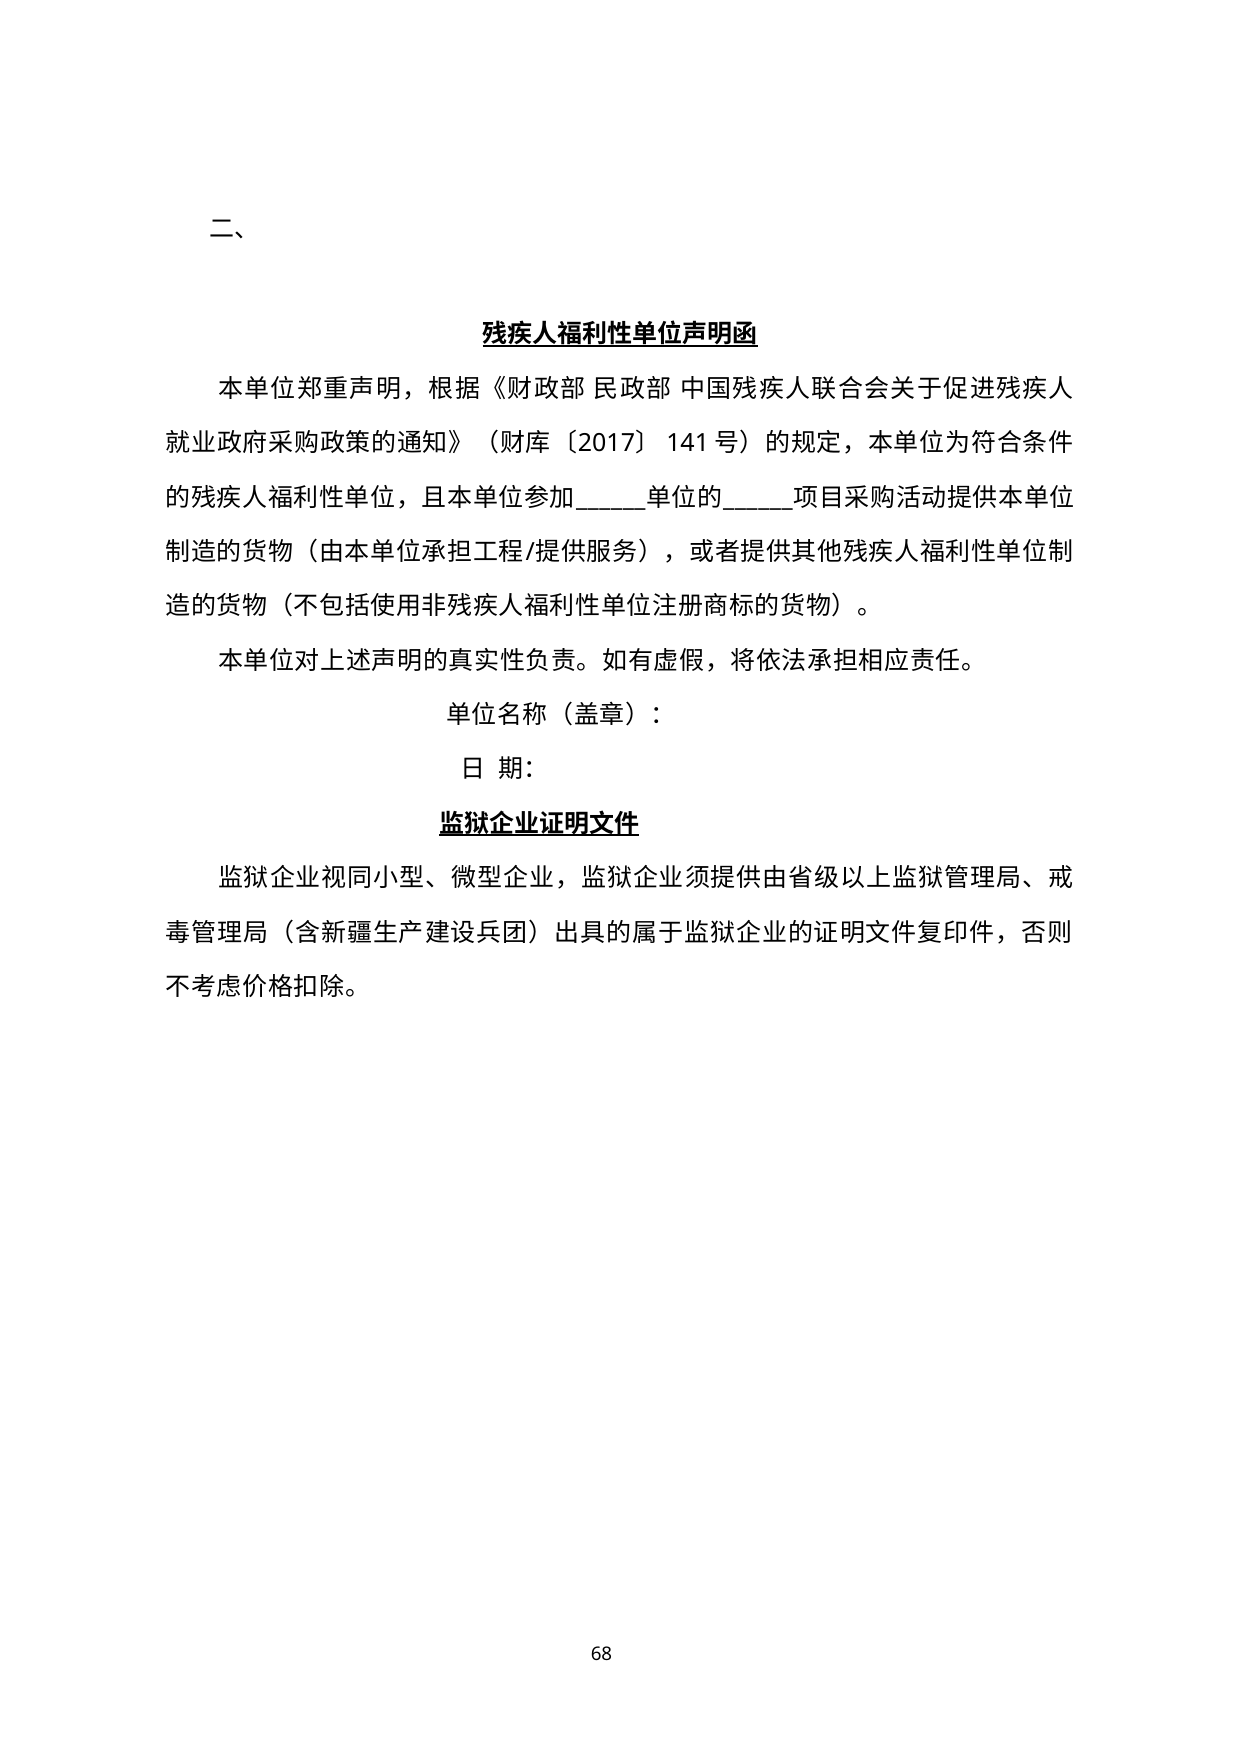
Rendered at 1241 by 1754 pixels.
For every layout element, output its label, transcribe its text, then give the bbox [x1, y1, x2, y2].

text 监狱企业证明文件 [165, 803, 912, 839]
text 本单位对上述声明的真实性负责。如有虚假，将依法承担相应责任。 [165, 640, 1075, 676]
text 二、 [209, 208, 1075, 245]
text 单位名称（盖章）： [165, 694, 912, 731]
subtitle 残疾人福利性单位声明函 [165, 314, 1075, 350]
text 监狱企业视同小型、微型企业，监狱企业须提供由省级以上监狱管理局、戒毒管理局（含新疆生产建设兵团）出具的属于监狱企业的证明文件复印件，否则不考虑价格扣除。 [165, 858, 1075, 1003]
text 本单位郑重声明，根据《财政部 民政部 中国残疾人联合会关于促进残疾人就业政府采购政策的通知》（财库〔2017〕 141号）的规定，本单位为符合条件的残疾人福利性单位，且本单位参加______单位的______项目采购活动提供本单位制造的货物（由本单位承担工程/提供服务），或者提供其他残疾人福利性单位制造的货物（不包括使用非残疾人福利性单位注册商标的货物）。 [165, 368, 1075, 622]
text 日 期： [165, 749, 912, 785]
